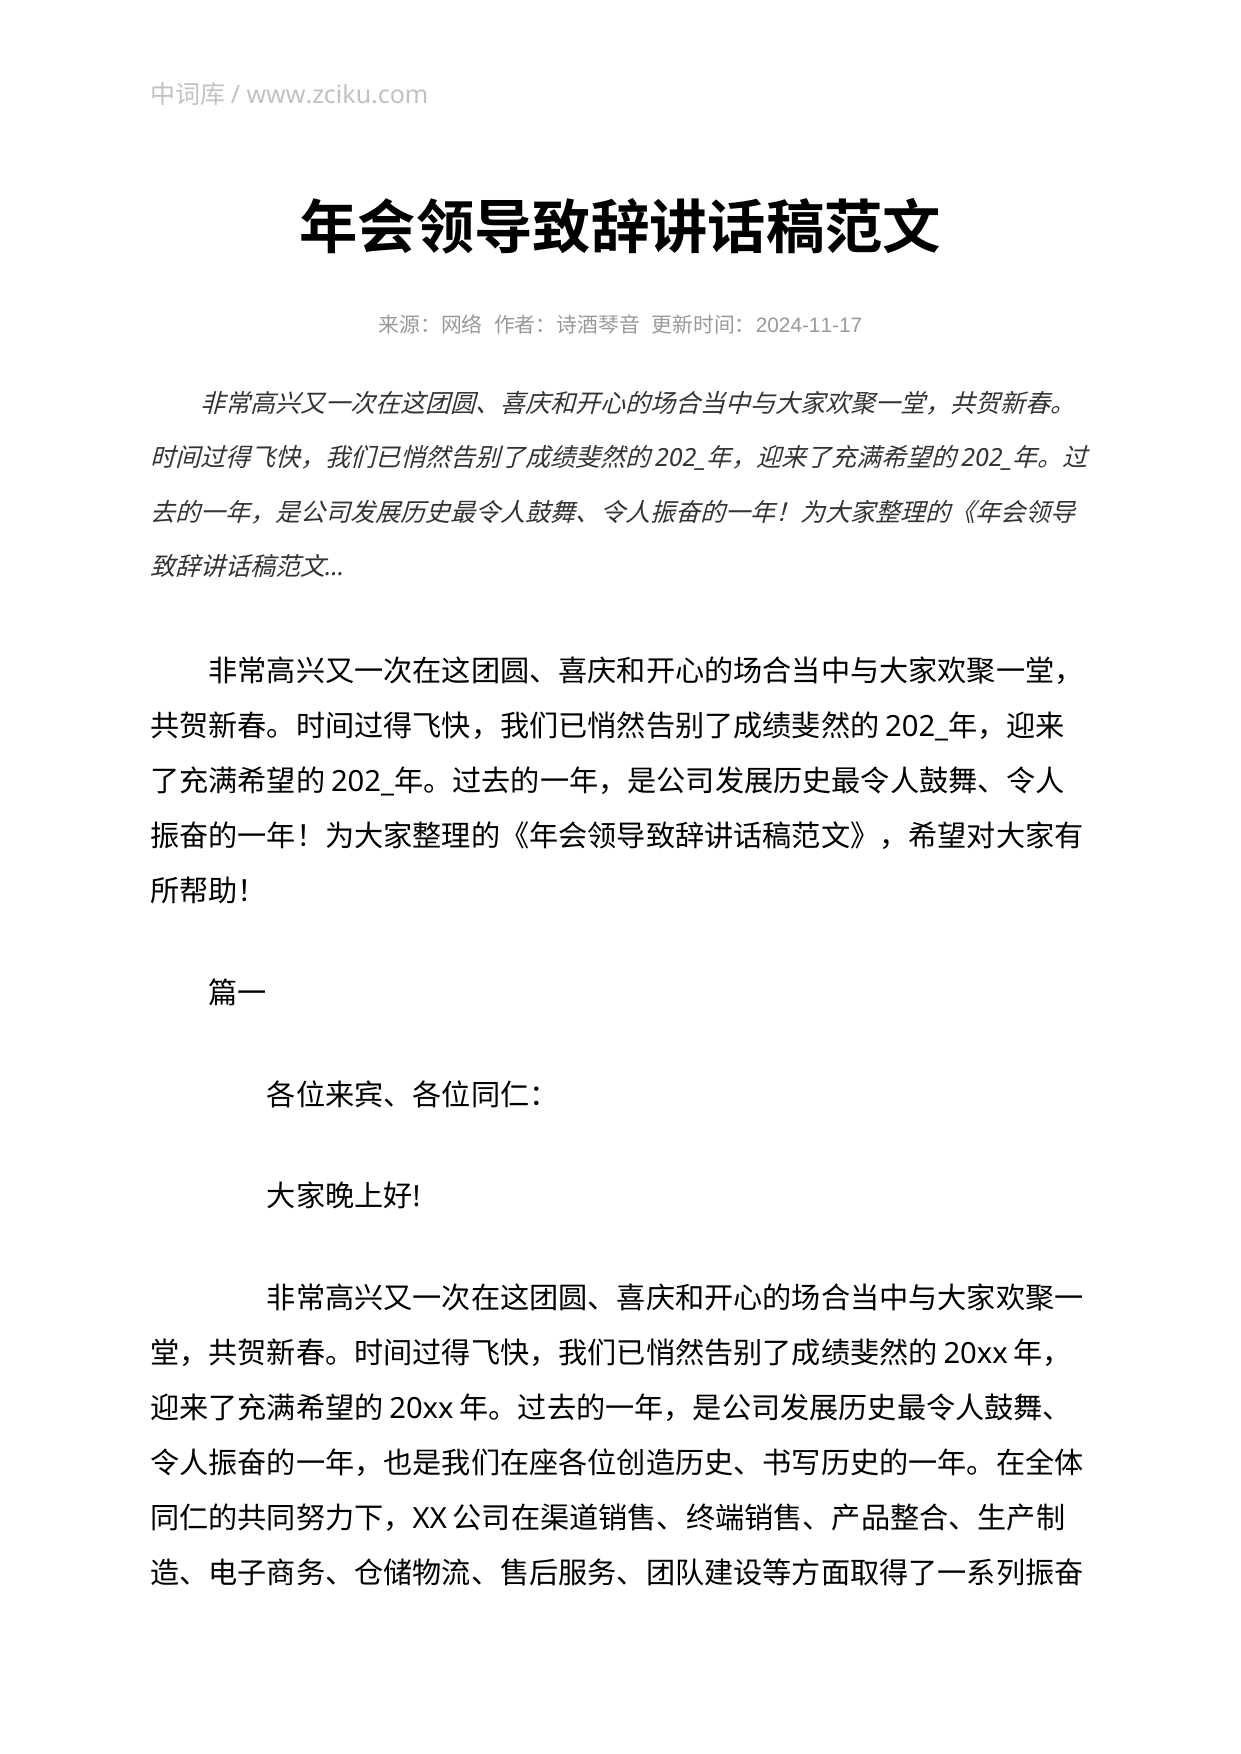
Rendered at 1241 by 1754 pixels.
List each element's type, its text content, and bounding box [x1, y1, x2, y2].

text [150, 1275, 1090, 1592]
text 非常高兴又一次在这团圆、喜庆和开心的场合当中与大家欢聚一堂，共贺新春。时间过得飞快，我们已悄然告别了成绩斐然的202_年，迎来了充满希望的202_年。过去的一年，是公司发展历史最令人鼓舞、令人振奋的一年！为大家整理的《年会领导致辞讲话稿范文... [150, 383, 1090, 583]
text 非常高兴又一次在这团圆、喜庆和开心的场合当中与大家欢聚一堂，共贺新春。时间过得飞快，我们已悄然告别了成绩斐然的202_年，迎来了充满希望的202_年。过去的一年，是公司发展历史最令人鼓舞、令人振奋的一年！为大家整理的《年会领导致辞讲话稿范文》，希望对大家有所帮助！ [150, 648, 1090, 910]
text 篇一 [150, 969, 1090, 1012]
text 各位来宾、各位同仁： [150, 1071, 1090, 1113]
subtitle 年会领导致辞讲话稿范文 [150, 181, 1090, 266]
text 大家晚上好! [150, 1173, 1090, 1215]
text 来源：网络 作者：诗酒琴音 更新时间：2024-11-17 [150, 313, 1090, 337]
